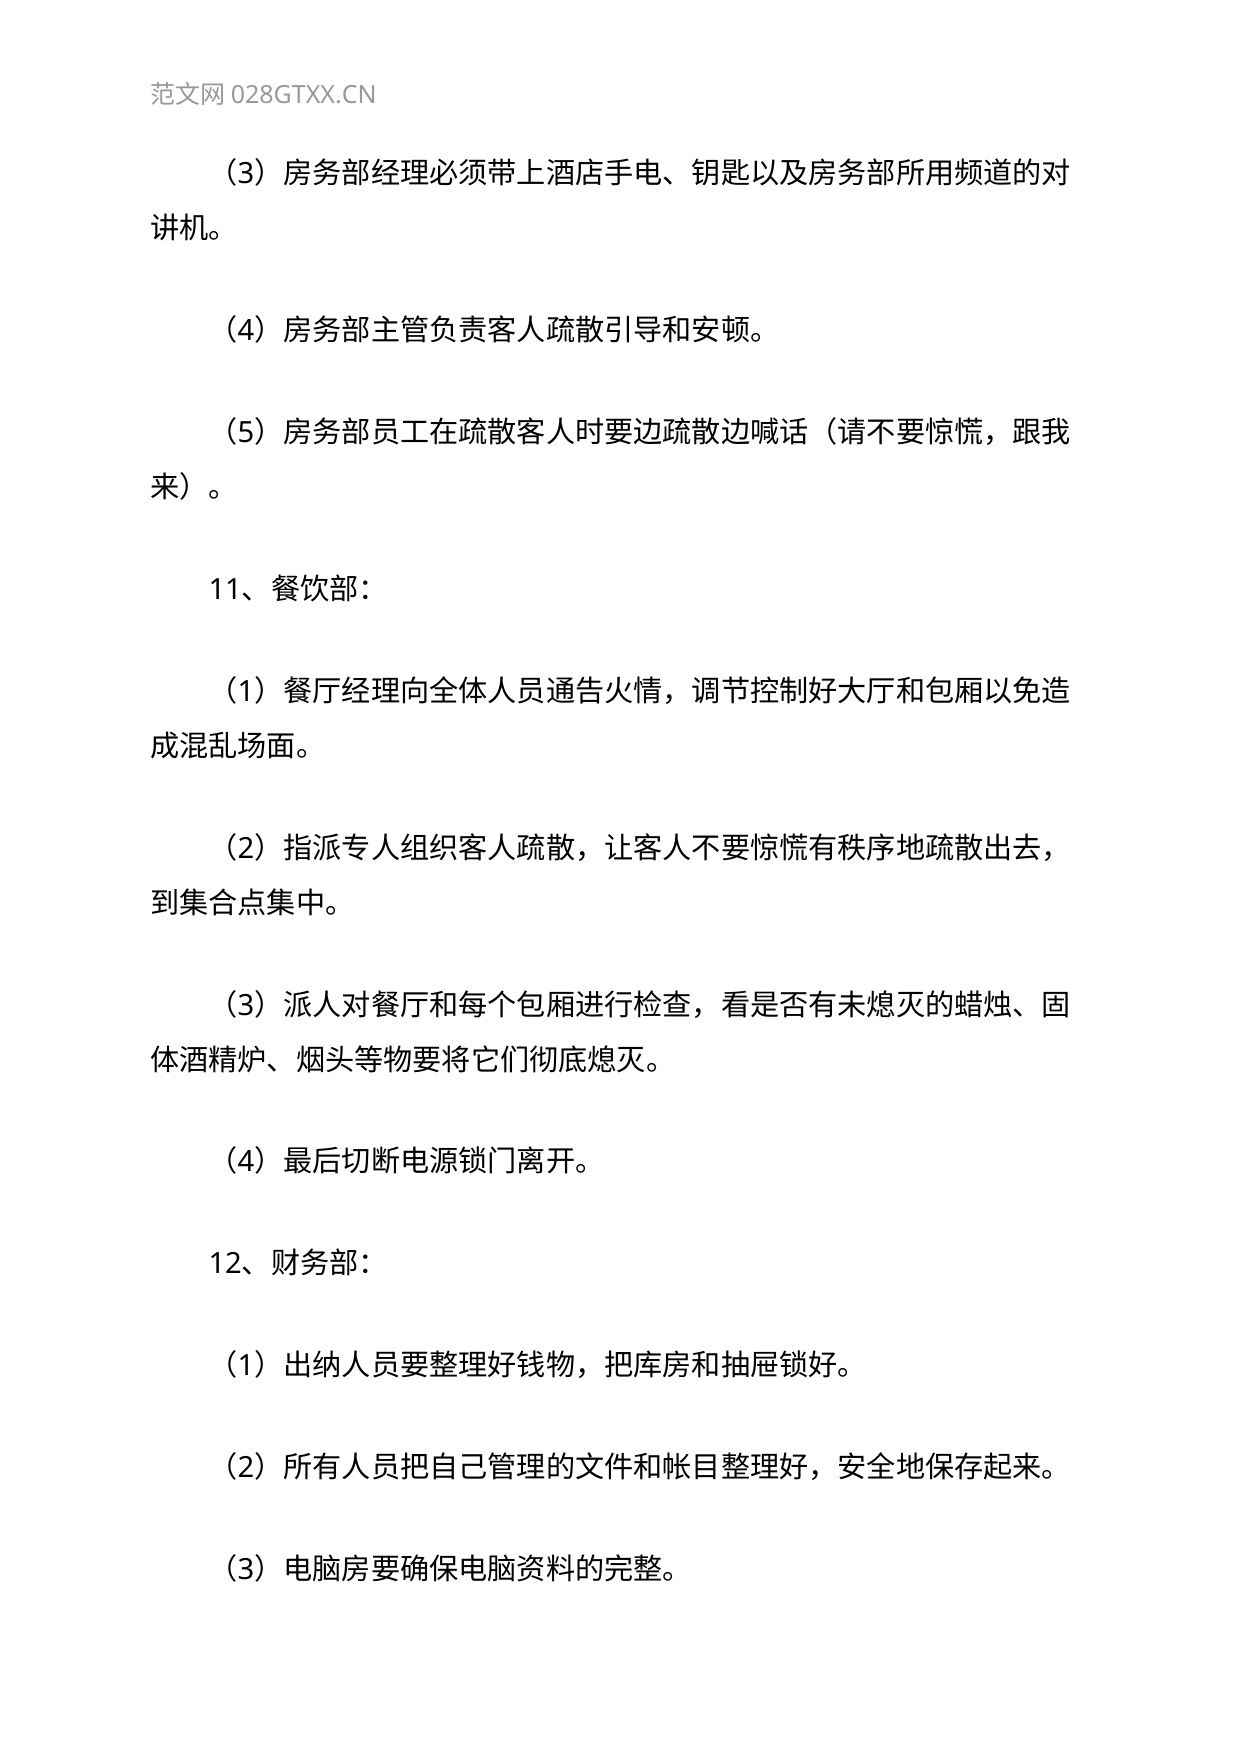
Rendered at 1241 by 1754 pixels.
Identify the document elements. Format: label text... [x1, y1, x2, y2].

text （2）指派专人组织客人疏散，让客人不要惊慌有秩序地疏散出去，到集合点集中。 [150, 824, 1090, 922]
text （3）房务部经理必须带上酒店手电、钥匙以及房务部所用频道的对讲机。 [150, 150, 1090, 247]
text （5）房务部员工在疏散客人时要边疏散边喊话（请不要惊慌，跟我来）。 [150, 409, 1090, 506]
text （1）出纳人员要整理好钱物，把库房和抽屉锁好。 [150, 1342, 1090, 1384]
text （4）最后切断电源锁门离开。 [150, 1138, 1090, 1180]
text （1）餐厅经理向全体人员通告火情，调节控制好大厅和包厢以免造成混乱场面。 [150, 667, 1090, 765]
text 11、餐饮部： [150, 566, 1090, 608]
text （4）房务部主管负责客人疏散引导和安顿。 [150, 307, 1090, 349]
text 12、财务部： [150, 1240, 1090, 1282]
text （2）所有人员把自己管理的文件和帐目整理好，安全地保存起来。 [150, 1444, 1090, 1486]
text （3）派人对餐厅和每个包厢进行检查，看是否有未熄灭的蜡烛、固体酒精炉、烟头等物要将它们彻底熄灭。 [150, 981, 1090, 1078]
text （3）电脑房要确保电脑资料的完整。 [150, 1546, 1090, 1588]
